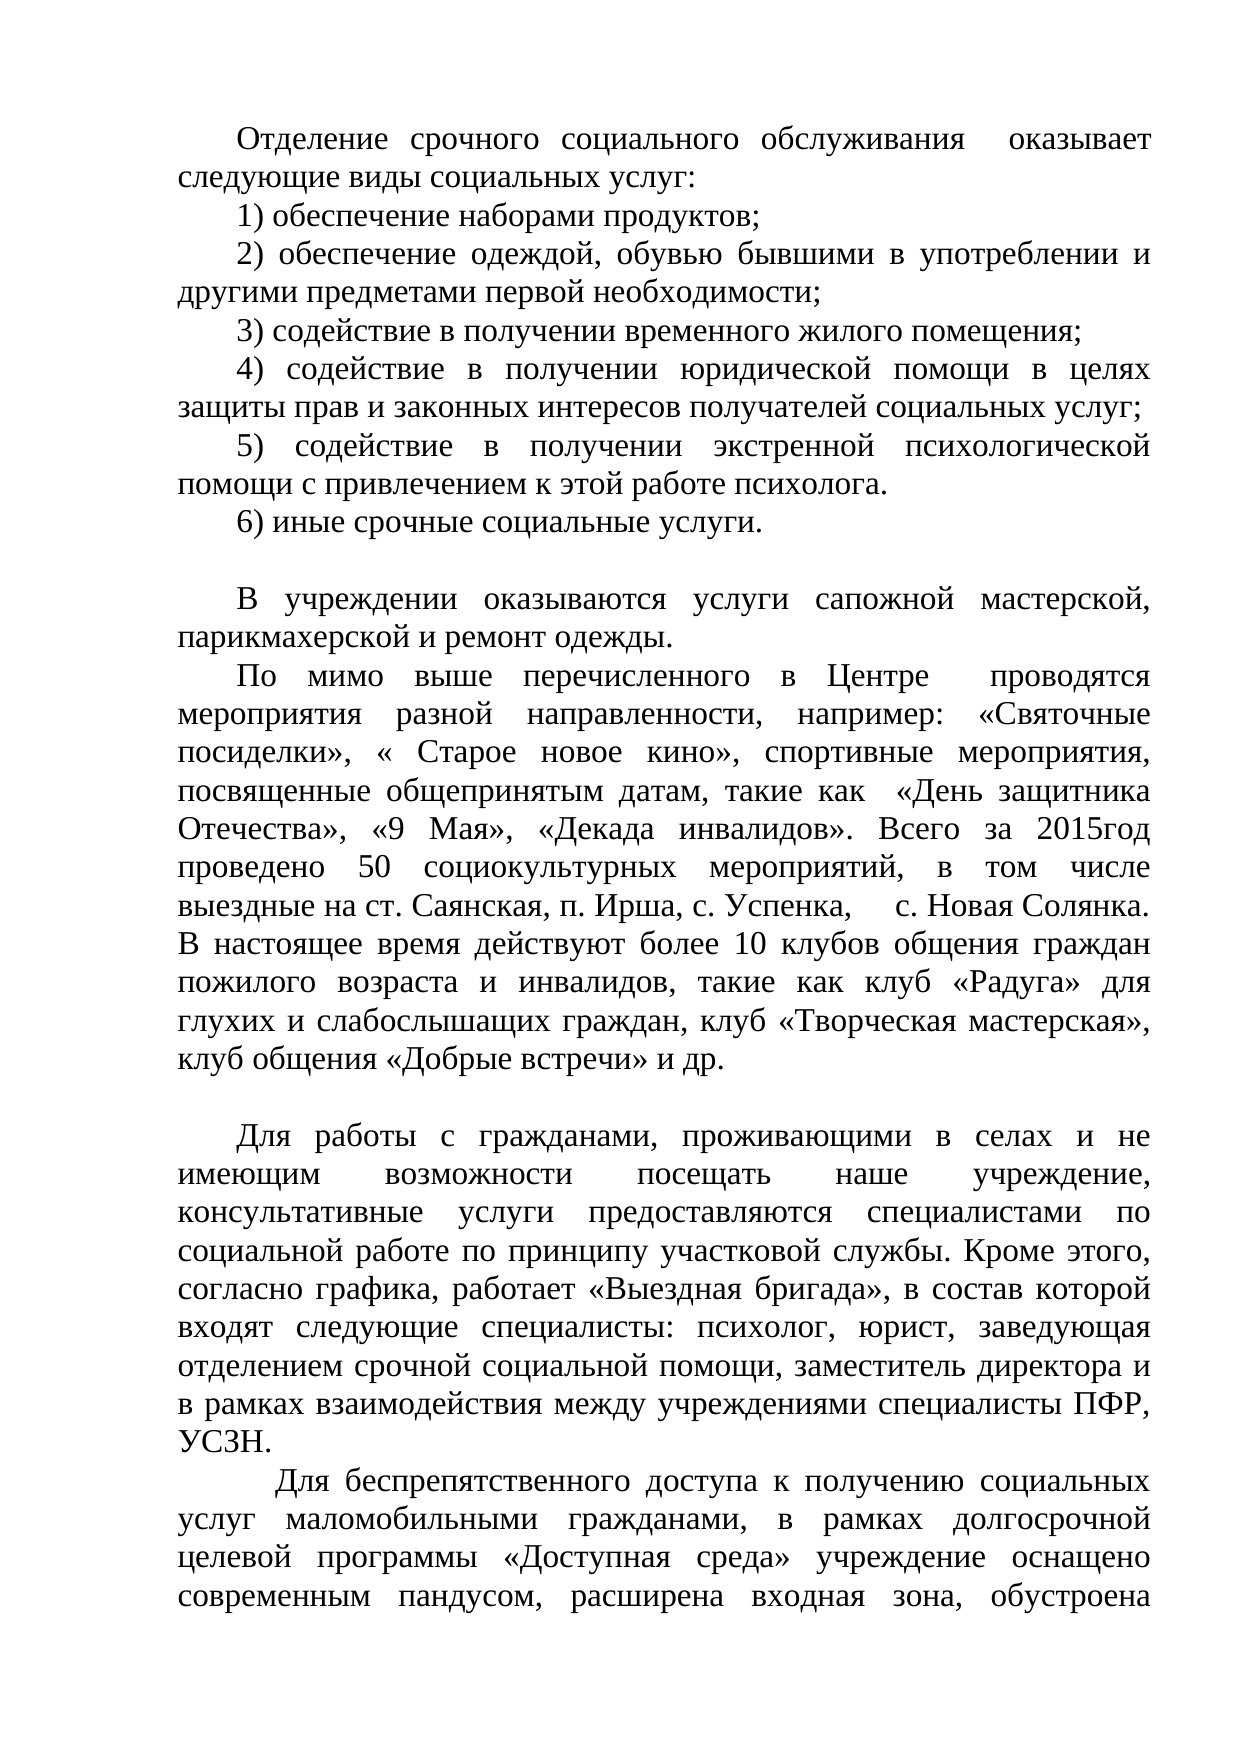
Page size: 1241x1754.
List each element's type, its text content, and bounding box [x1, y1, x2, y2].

text 1) обеспечение наборами продуктов; [177, 195, 1152, 233]
text 5) содействие в получении экстренной психологической помощи с привлечением к этой работе психолога. [177, 425, 1152, 501]
text В учреждении оказываются услуги сапожной мастерской, парикмахерской и ремонт одежды. [177, 578, 1152, 655]
text 3) содействие в получении временного жилого помещения; [177, 310, 1152, 348]
text 2) обеспечение одеждой, обувью бывшими в употреблении и другими предметами первой необходимости; [177, 233, 1152, 310]
text По мимо выше перечисленного в Центре проводятся мероприятия разной направленности, например: «Святочные посиделки», « Старое новое кино», спортивные мероприятия, посвященные общепринятым датам, такие как «День защитника Отечества», «9 Мая», «Декада инвалидов». Всего за 2015год проведено 50 социокультурных мероприятий, в том числе выездные на ст. Саянская, п. Ирша, с. Успенка, с. Новая Солянка. В настоящее время действуют более 10 клубов общения граждан пожилого возраста и инвалидов, такие как клуб «Радуга» для глухих и слабослышащих граждан, клуб «Творческая мастерская», клуб общения «Добрые встречи» и др. [177, 655, 1152, 1076]
text Отделение срочного социального обслуживания оказывает следующие виды социальных услуг: [177, 118, 1152, 195]
text 6) иные срочные социальные услуги. [177, 501, 1152, 540]
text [177, 1460, 1152, 1613]
text Для работы с гражданами, проживающими в селах и не имеющим возможности посещать наше учреждение, консультативные услуги предоставляются специалистами по социальной работе по принципу участковой службы. Кроме этого, согласно графика, работает «Выездная бригада», в состав которой входят следующие специалисты: психолог, юрист, заведующая отделением срочной социальной помощи, заместитель директора и в рамках взаимодействия между учреждениями специалисты ПФР, УСЗН. [177, 1115, 1152, 1460]
text 4) содействие в получении юридической помощи в целях защиты прав и законных интересов получателей социальных услуг; [177, 348, 1152, 425]
